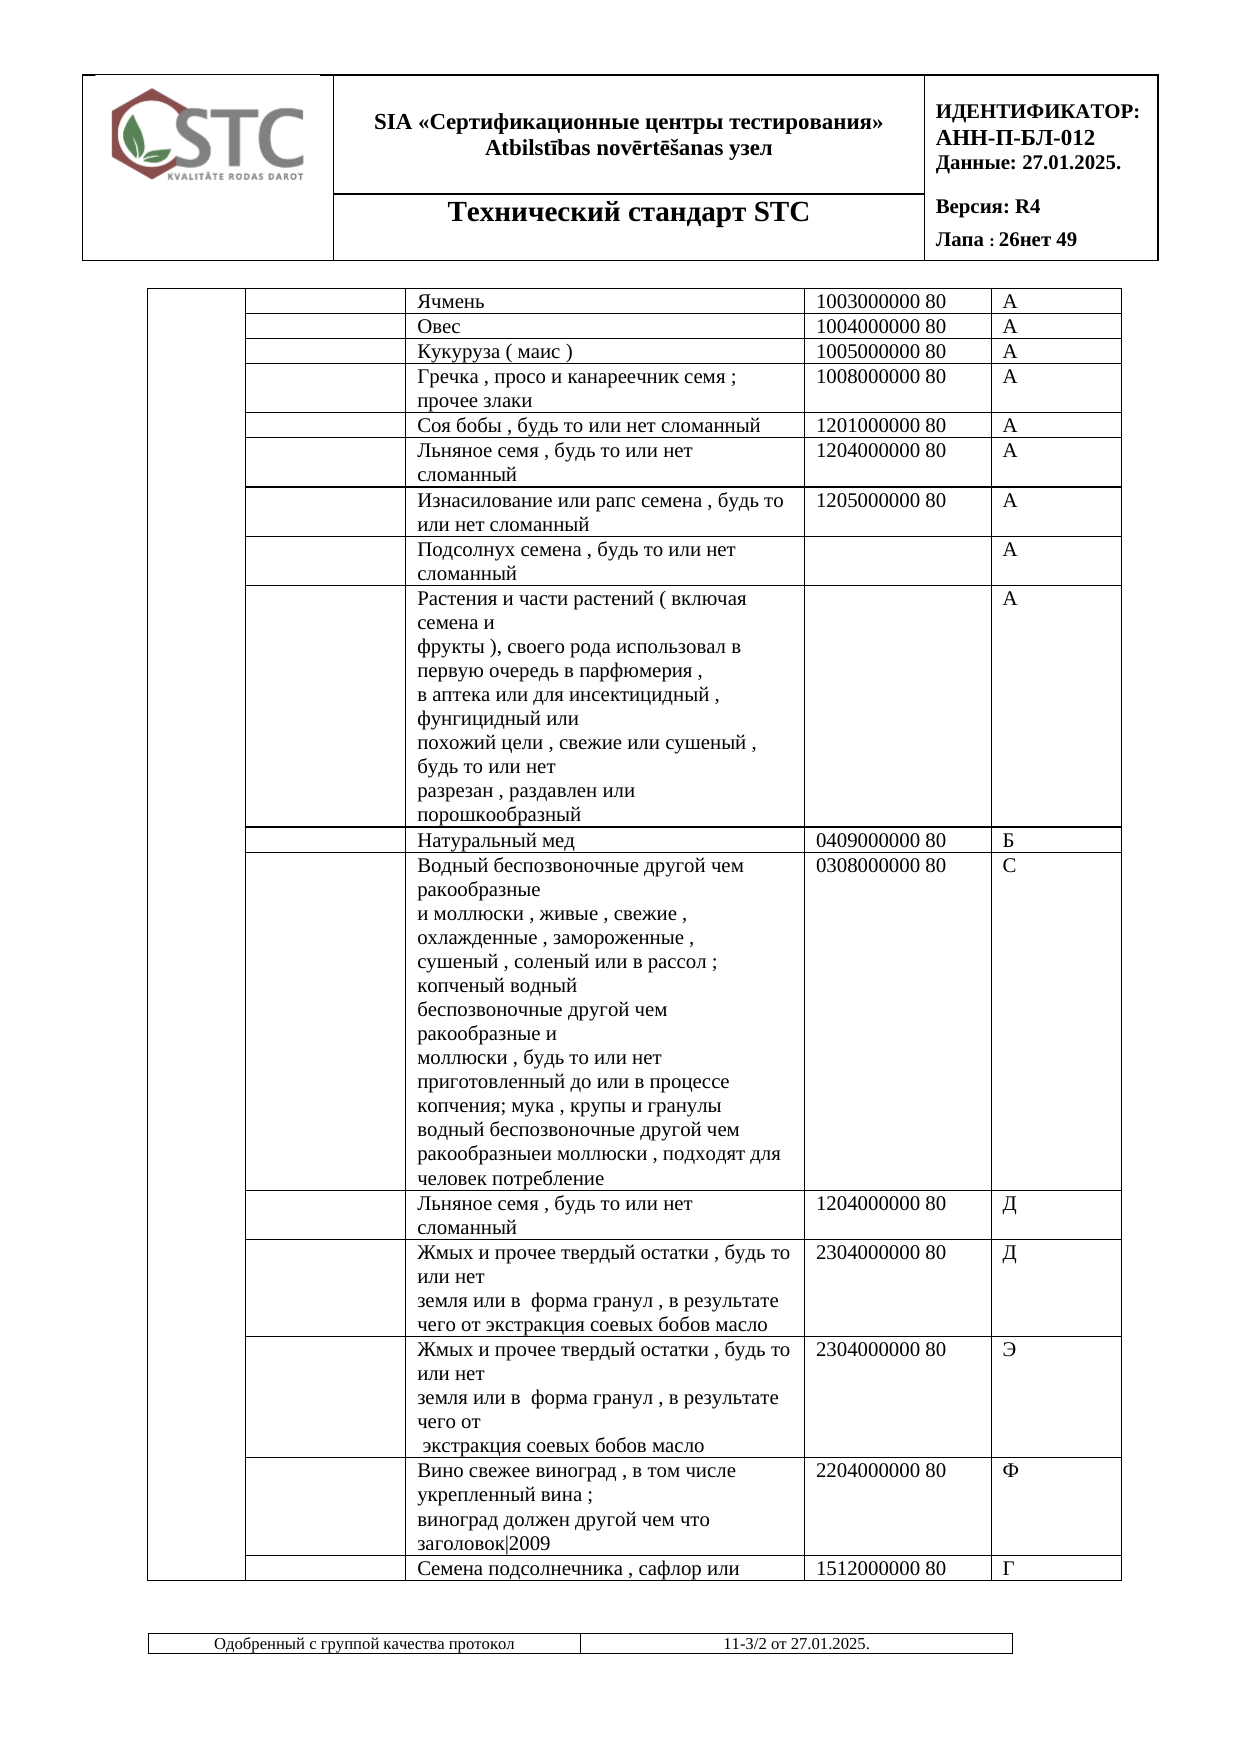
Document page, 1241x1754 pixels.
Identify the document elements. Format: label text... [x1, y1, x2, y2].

table_cell Подсолнух семена , будь то или нет сломанный [406, 537, 804, 585]
table_cell [246, 1337, 405, 1457]
table_cell Г [992, 1556, 1121, 1580]
table_cell Льняное семя , будь то или нет сломанный [406, 438, 804, 486]
table_cell [805, 586, 991, 826]
table_cell Кукуруза ( маис ) [406, 339, 804, 363]
table_cell 1004000000 80 [805, 314, 991, 338]
table_cell [246, 586, 405, 826]
table_cell Б [992, 828, 1121, 852]
table_cell Д [992, 1191, 1121, 1239]
table_cell А [992, 339, 1121, 363]
table_cell [246, 314, 405, 338]
table_cell Жмых и прочее твердый остатки , будь то или нет земля или в форма гранул , в результате чего от экстракция соевых бобов масло [406, 1337, 804, 1457]
picture [95, 75, 321, 197]
table_cell [246, 1556, 405, 1580]
table_cell 0308000000 80 [805, 853, 991, 1189]
table_cell Жмых и прочее твердый остатки , будь то или нет земля или в форма гранул , в результате чего от экстракция соевых бобов масло [406, 1240, 804, 1336]
table_cell [246, 339, 405, 363]
table_cell [805, 537, 991, 585]
table_cell Гречка , просо и канареечник семя ; прочее злаки [406, 364, 804, 412]
table_cell [246, 1240, 405, 1336]
table_cell [246, 537, 405, 585]
table_cell А [992, 314, 1121, 338]
table_cell Натуральный мед [406, 828, 804, 852]
table_cell Растения и части растений ( включая​ семена и фрукты ), своего рода использовал в первую очередь в парфюмерия , в аптека или для инсектицидный , фунгицидный или похожий цели , свежие или сушеный , будь то или нет разрезан , раздавлен или порошкообразный [406, 586, 804, 826]
table_cell [246, 1191, 405, 1239]
table_cell 1201000000 80 [805, 413, 991, 437]
table_cell А [992, 364, 1121, 412]
table_cell Водный беспозвоночные другой чем ракообразные и моллюски , живые , свежие , охлажденные , замороженные , сушеный , соленый или в рассол ; копченый водный беспозвоночные другой чем ракообразные и моллюски , будь то или нет приготовленный до или в процессе копчения; мука , крупы и гранулы водный беспозвоночные другой чем ракообразныеи моллюски , подходят для человек потребление [406, 853, 804, 1189]
table_cell Ф [992, 1458, 1121, 1554]
table_cell [246, 289, 405, 313]
table_cell 1205000000 80 [805, 488, 991, 536]
table_cell А [992, 438, 1121, 486]
table_cell Ячмень [406, 289, 804, 313]
table_cell 1204000000 80 [805, 1191, 991, 1239]
table_cell Соя бобы , будь то или нет сломанный [406, 413, 804, 437]
table_cell 1512000000 80 [805, 1556, 991, 1580]
table_cell Э [992, 1337, 1121, 1457]
table_cell А [992, 413, 1121, 437]
table_cell 1003000000 80 [805, 289, 991, 313]
table_cell А [992, 289, 1121, 313]
table_cell [246, 413, 405, 437]
table_cell 1008000000 80 [805, 364, 991, 412]
table_cell Д [992, 1240, 1121, 1336]
table_cell Изнасилование или рапс семена , будь то или нет сломанный [406, 488, 804, 536]
table_cell 1005000000 80 [805, 339, 991, 363]
table_cell [148, 289, 245, 1580]
table_cell А [992, 586, 1121, 826]
table_cell А [992, 488, 1121, 536]
table_cell [246, 364, 405, 412]
table_cell Семена подсолнечника , сафлор или хлопковое семя масло и дроби из этого , будь то или нет изысканный, но нет химически измененный [406, 1556, 804, 1580]
table_cell Вино свежее​ виноград , в том числе укрепленный вина ; виноград должен другой чем что заголовок|2009 [406, 1458, 804, 1554]
table_cell [246, 828, 405, 852]
table_cell 1204000000 80 [805, 438, 991, 486]
table_cell [246, 488, 405, 536]
table_cell Льняное семя , будь то или нет сломанный [406, 1191, 804, 1239]
table_cell А [992, 537, 1121, 585]
table_cell [246, 1458, 405, 1554]
table_cell С [992, 853, 1121, 1189]
table_cell 2304000000 80 [805, 1240, 991, 1336]
table_cell [246, 853, 405, 1189]
table_cell Овес [406, 314, 804, 338]
table_cell 0409000000 80 [805, 828, 991, 852]
table_cell 2204000000 80 [805, 1458, 991, 1554]
table_cell 2304000000 80 [805, 1337, 991, 1457]
table_cell [246, 438, 405, 486]
